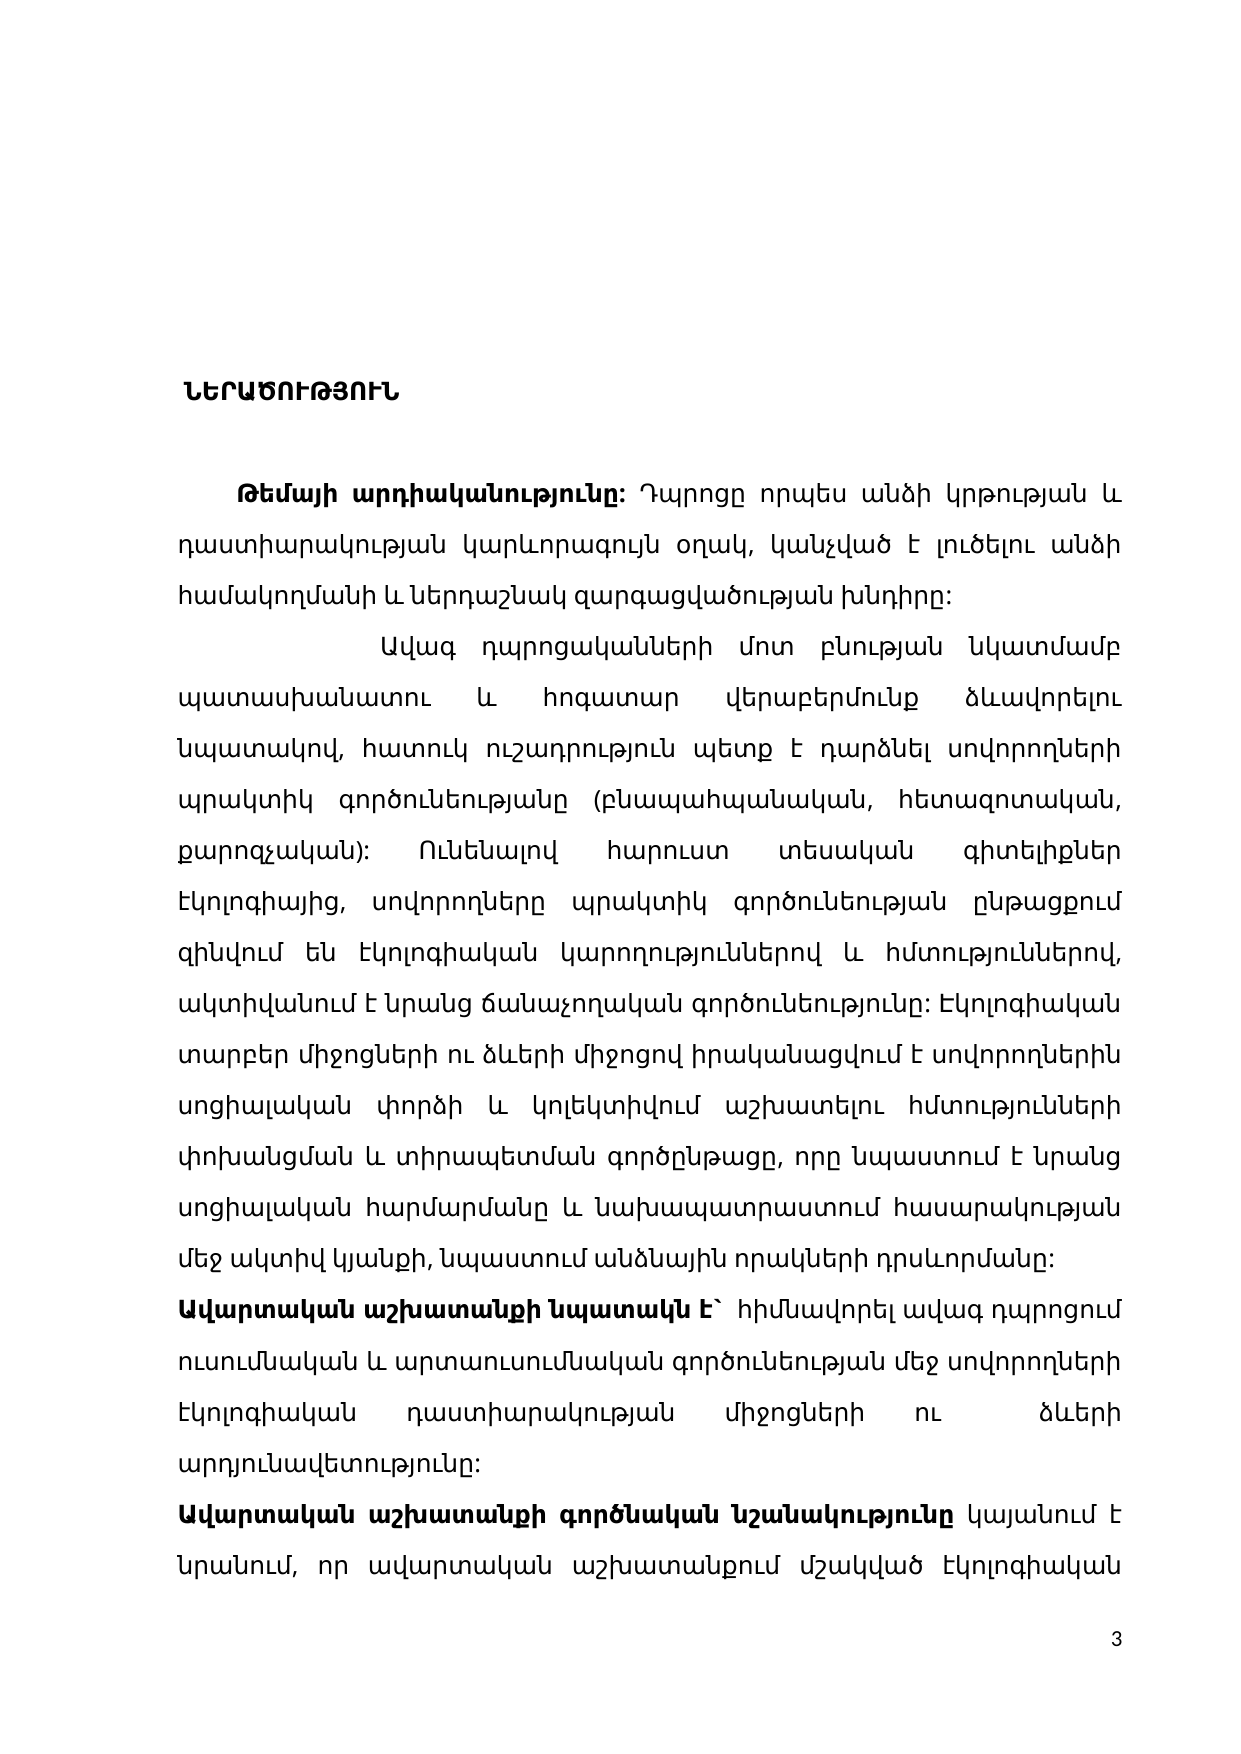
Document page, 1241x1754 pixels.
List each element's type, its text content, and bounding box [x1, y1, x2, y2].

text Թեմայի արդիականությունը: Դպրոցը որպես անձի կրթության և դաստիարակության կարևորագույն օղակ, կանչված է լուծելու անձի համակողմանի և ներդաշնակ զարգացվածության խնդիրը: [177, 475, 1122, 612]
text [177, 1496, 1122, 1581]
text Ավագ դպրոցականների մոտ բնության նկատմամբ պատասխանատու և հոգատար վերաբերմունք ձևավորելու նպատակով, հատուկ ուշադրություն պետք է դարձնել սովորողների պրակտիկ գործունեությանը (բնապահպանական, հետազոտական, քարոզչական): Ունենալով հարուստ տեսական գիտելիքներ էկոլոգիայից, սովորողները պրակտիկ գործունեության ընթացքում զինվում են էկոլոգիական կարողություններով և հմտություններով, ակտիվանում է նրանց ճանաչողական գործունեությունը: Էկոլոգիական տարբեր միջոցների ու ձևերի միջոցով իրականացվում է սովորողներին սոցիալական փորձի և կոլեկտիվում աշխատելու հմտությունների փոխանցման և տիրապետման գործընթացը, որը նպաստում է նրանց սոցիալական հարմարմանը և նախապատրաստում հասարակության մեջ ակտիվ կյանքի, նպաստում անձնային որակների դրսևորմանը: [177, 628, 1122, 1275]
text ՆԵՐԱԾՈՒԹՅՈՒՆ [177, 373, 1122, 407]
text Ավարտական աշխատանքի նպատակն է` հիմնավորել ավագ դպրոցում ուսումնական և արտաուսումնական գործունեության մեջ սովորողների էկոլոգիական դաստիարակության միջոցների ու ձևերի արդյունավետությունը: [177, 1292, 1122, 1479]
